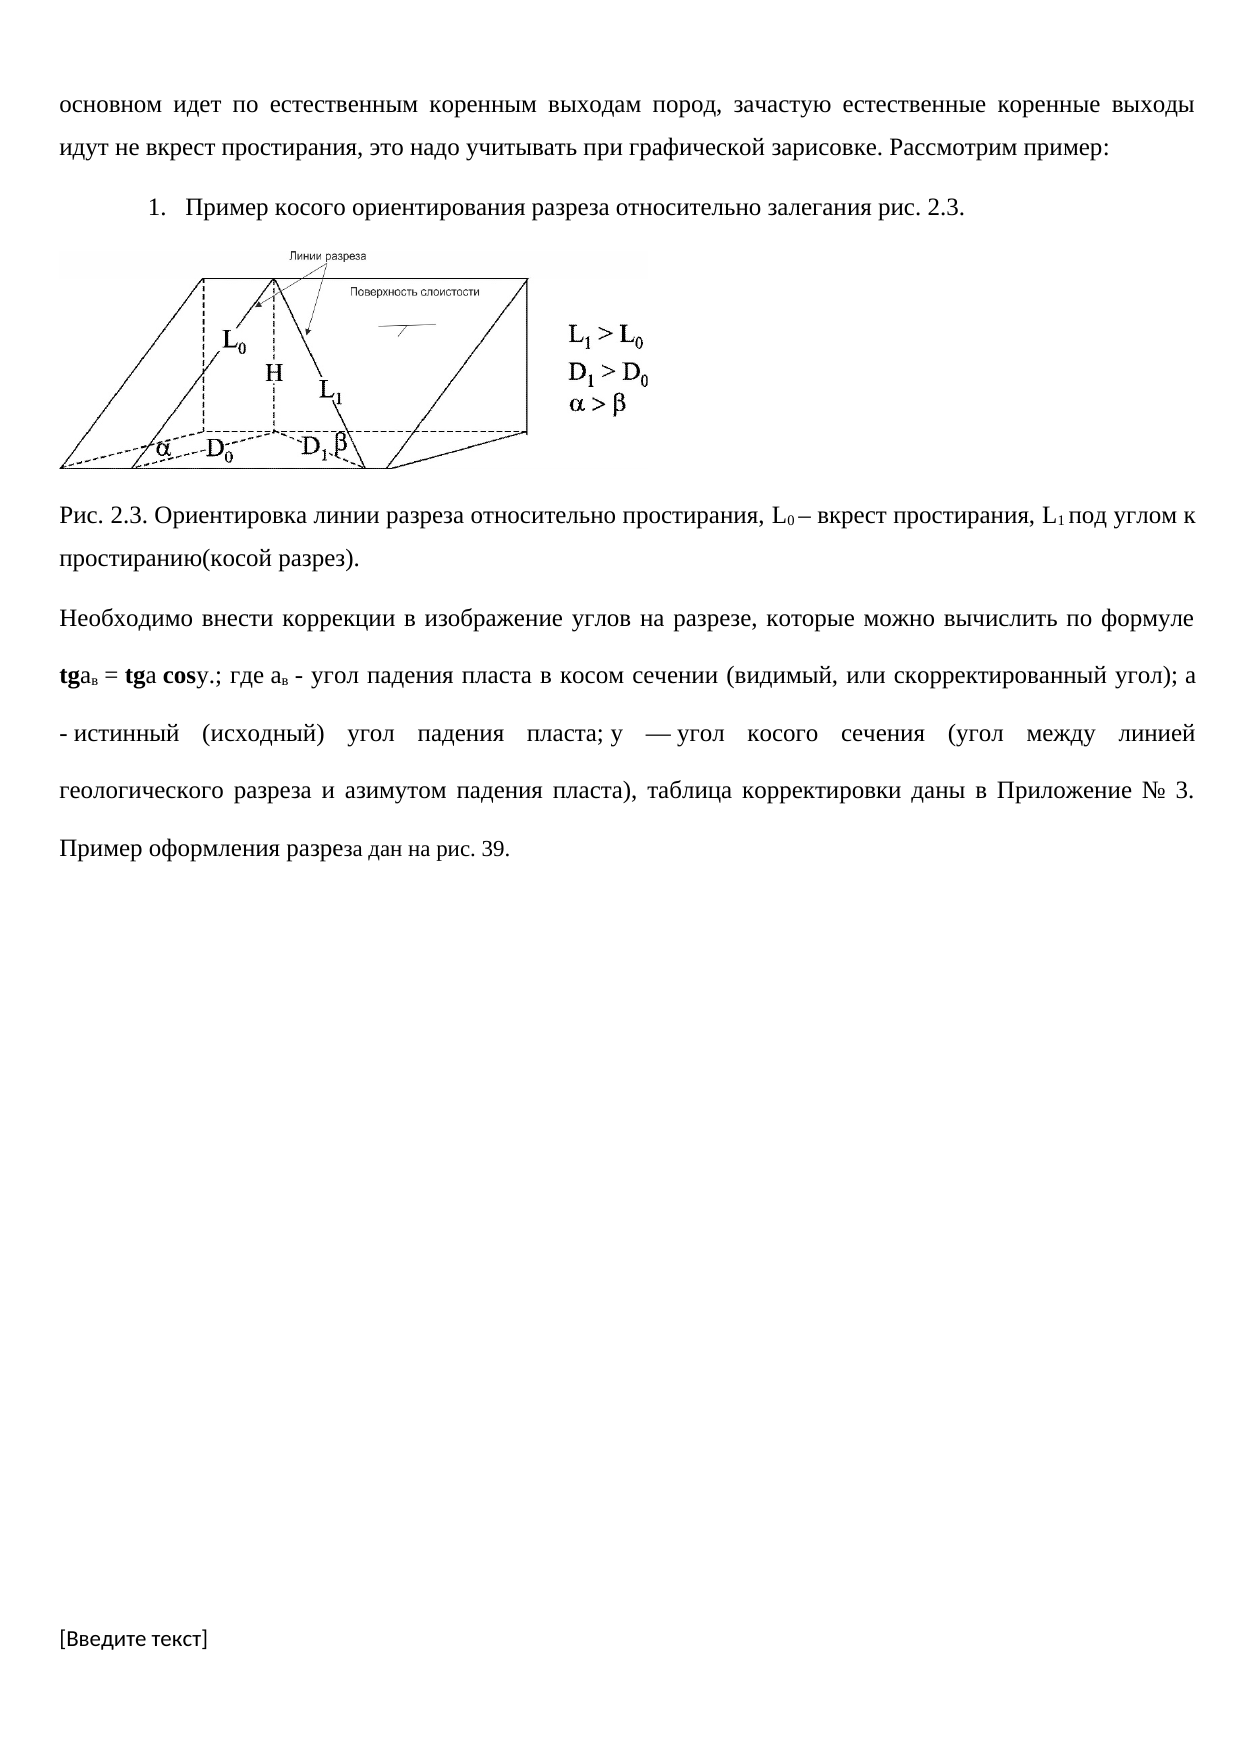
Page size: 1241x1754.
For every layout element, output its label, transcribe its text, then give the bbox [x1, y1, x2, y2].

picture [59, 251, 648, 469]
text Необходимо внести коррекции в изображение углов на разрезе, которые можно вычислить по формуле tgав = tga cosy.; где ав - угол падения пласта в косом сечении (видимый, или скорректированный угол); а - истинный (исходный) угол падения пласта; у — угол косого сечения (угол между линией геологического разреза и азимутом падения пласта), таблица корректировки даны в Приложение № 3. Пример оформления разреза дан на рис. 39. [59, 603, 1196, 861]
text Рис. 2.3. Ориентировка линии разреза относительно простирания, L0 – вкрест простирания, L1 под углом к простиранию(косой разрез). [59, 500, 1196, 572]
list Пример косого ориентирования разреза относительно залегания рис. 2.3. [148, 192, 1196, 220]
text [59, 89, 1196, 161]
